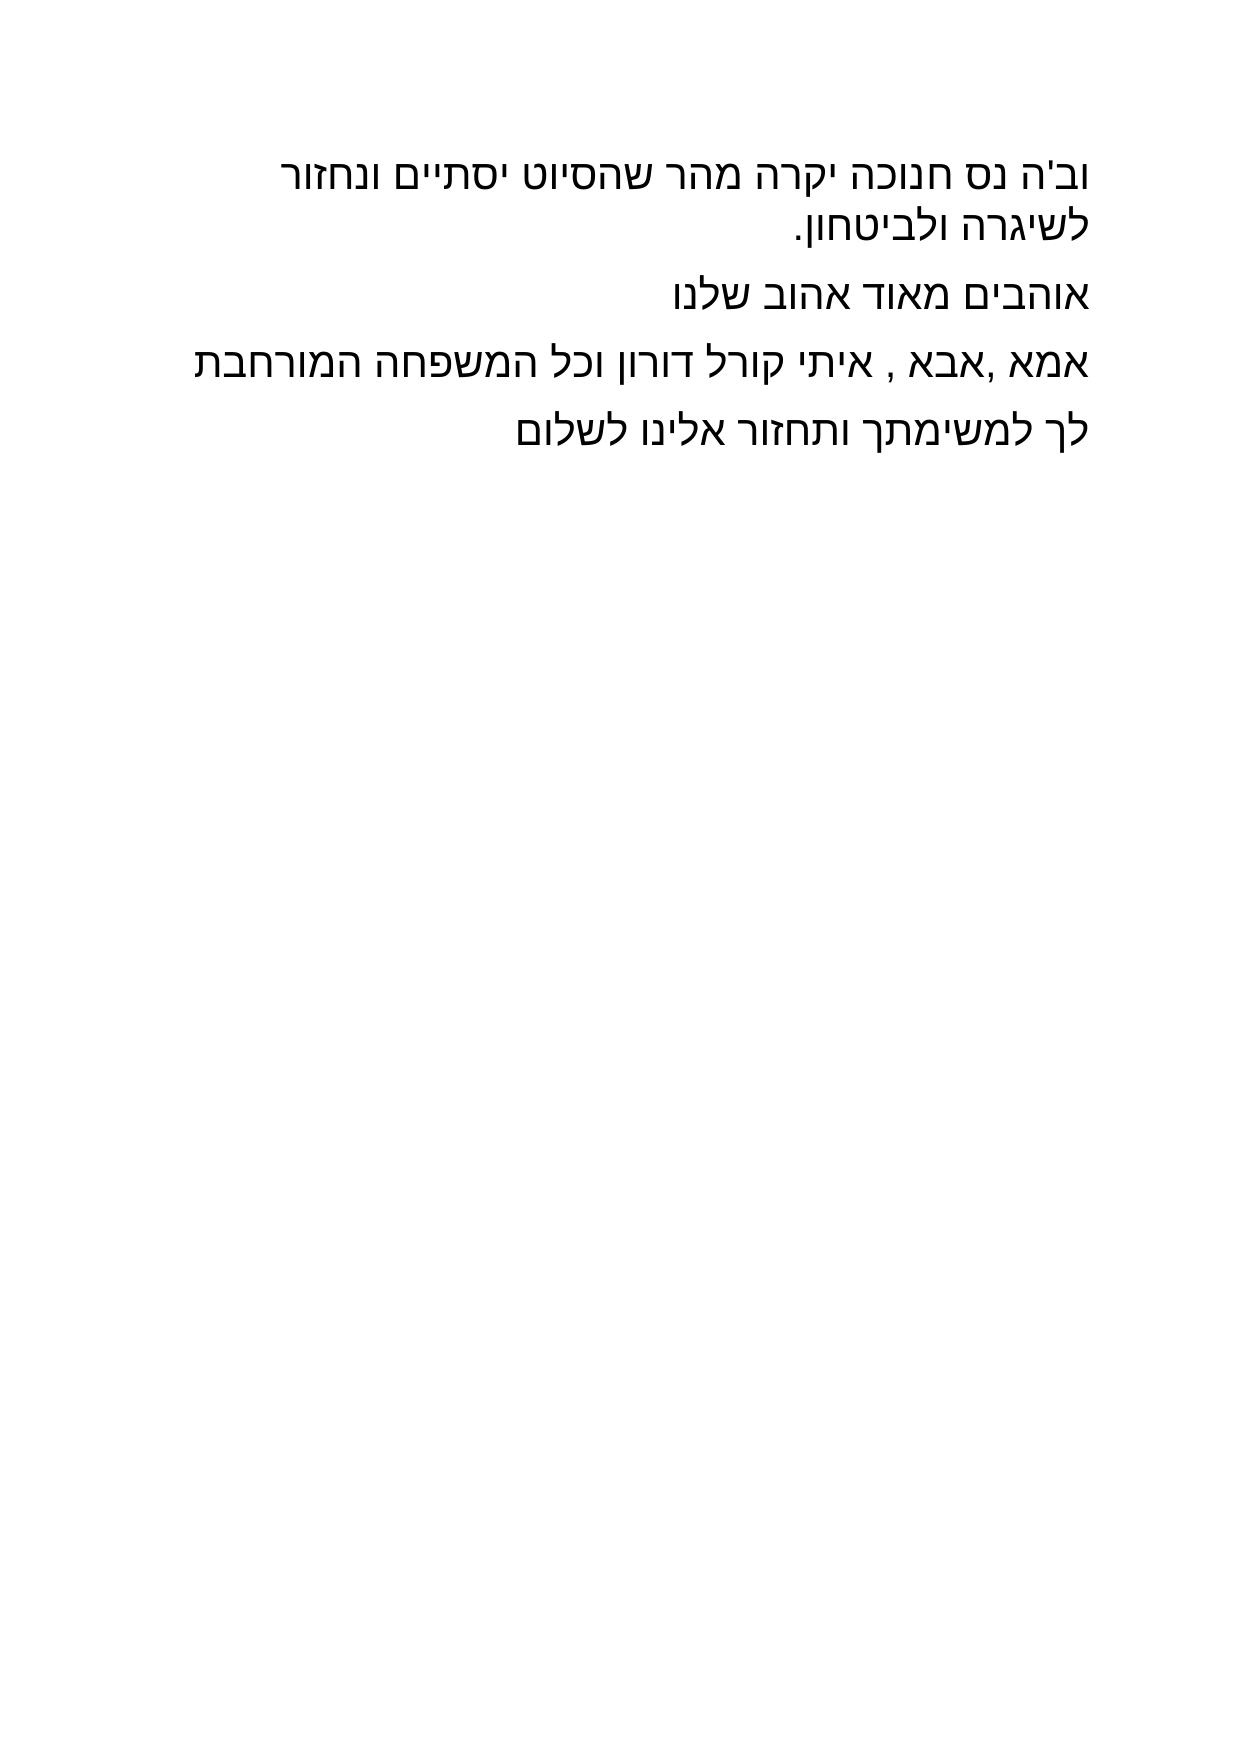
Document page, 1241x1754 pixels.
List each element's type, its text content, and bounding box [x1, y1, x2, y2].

text לך למשימתך ותחזור אלינו לשלום [150, 407, 1090, 454]
text אמא ,אבא , איתי קורל דורון וכל המשפחה המורחבת [150, 338, 1090, 386]
text אוהבים מאוד אהוב שלנו [150, 270, 1090, 318]
text וב'ה נס חנוכה יקרה מהר שהסיוט יסתיים ונחזור לשיגרה ולביטחון. [150, 150, 1090, 249]
